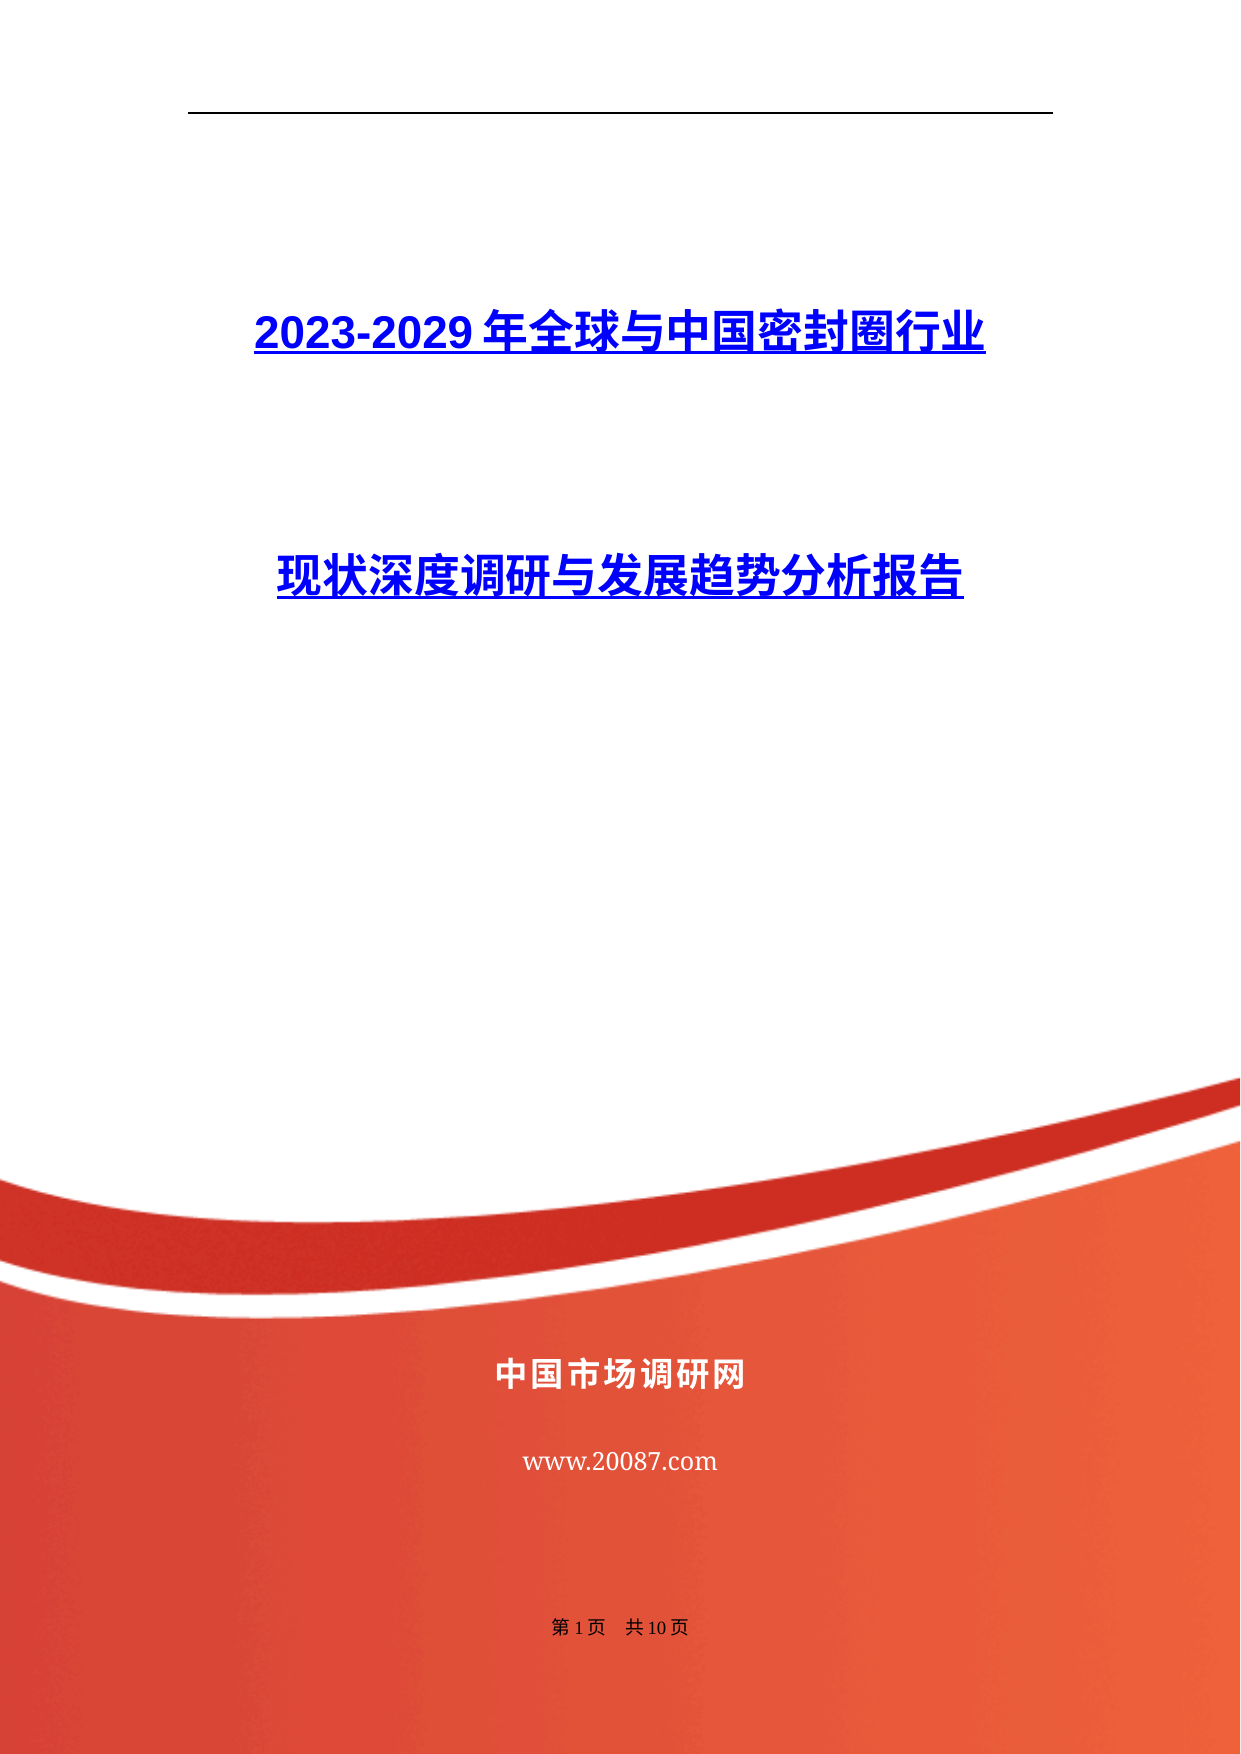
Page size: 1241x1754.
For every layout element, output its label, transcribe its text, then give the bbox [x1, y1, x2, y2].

text www.20087.com [187, 1428, 1053, 1493]
picture [0, 1006, 1241, 1754]
table_header 2023-2029年全球与中国密封圈行业现状深度调研与发展趋势分析报告 [188, 207, 1053, 773]
subtitle 中国市场调研网 [187, 1339, 1053, 1404]
